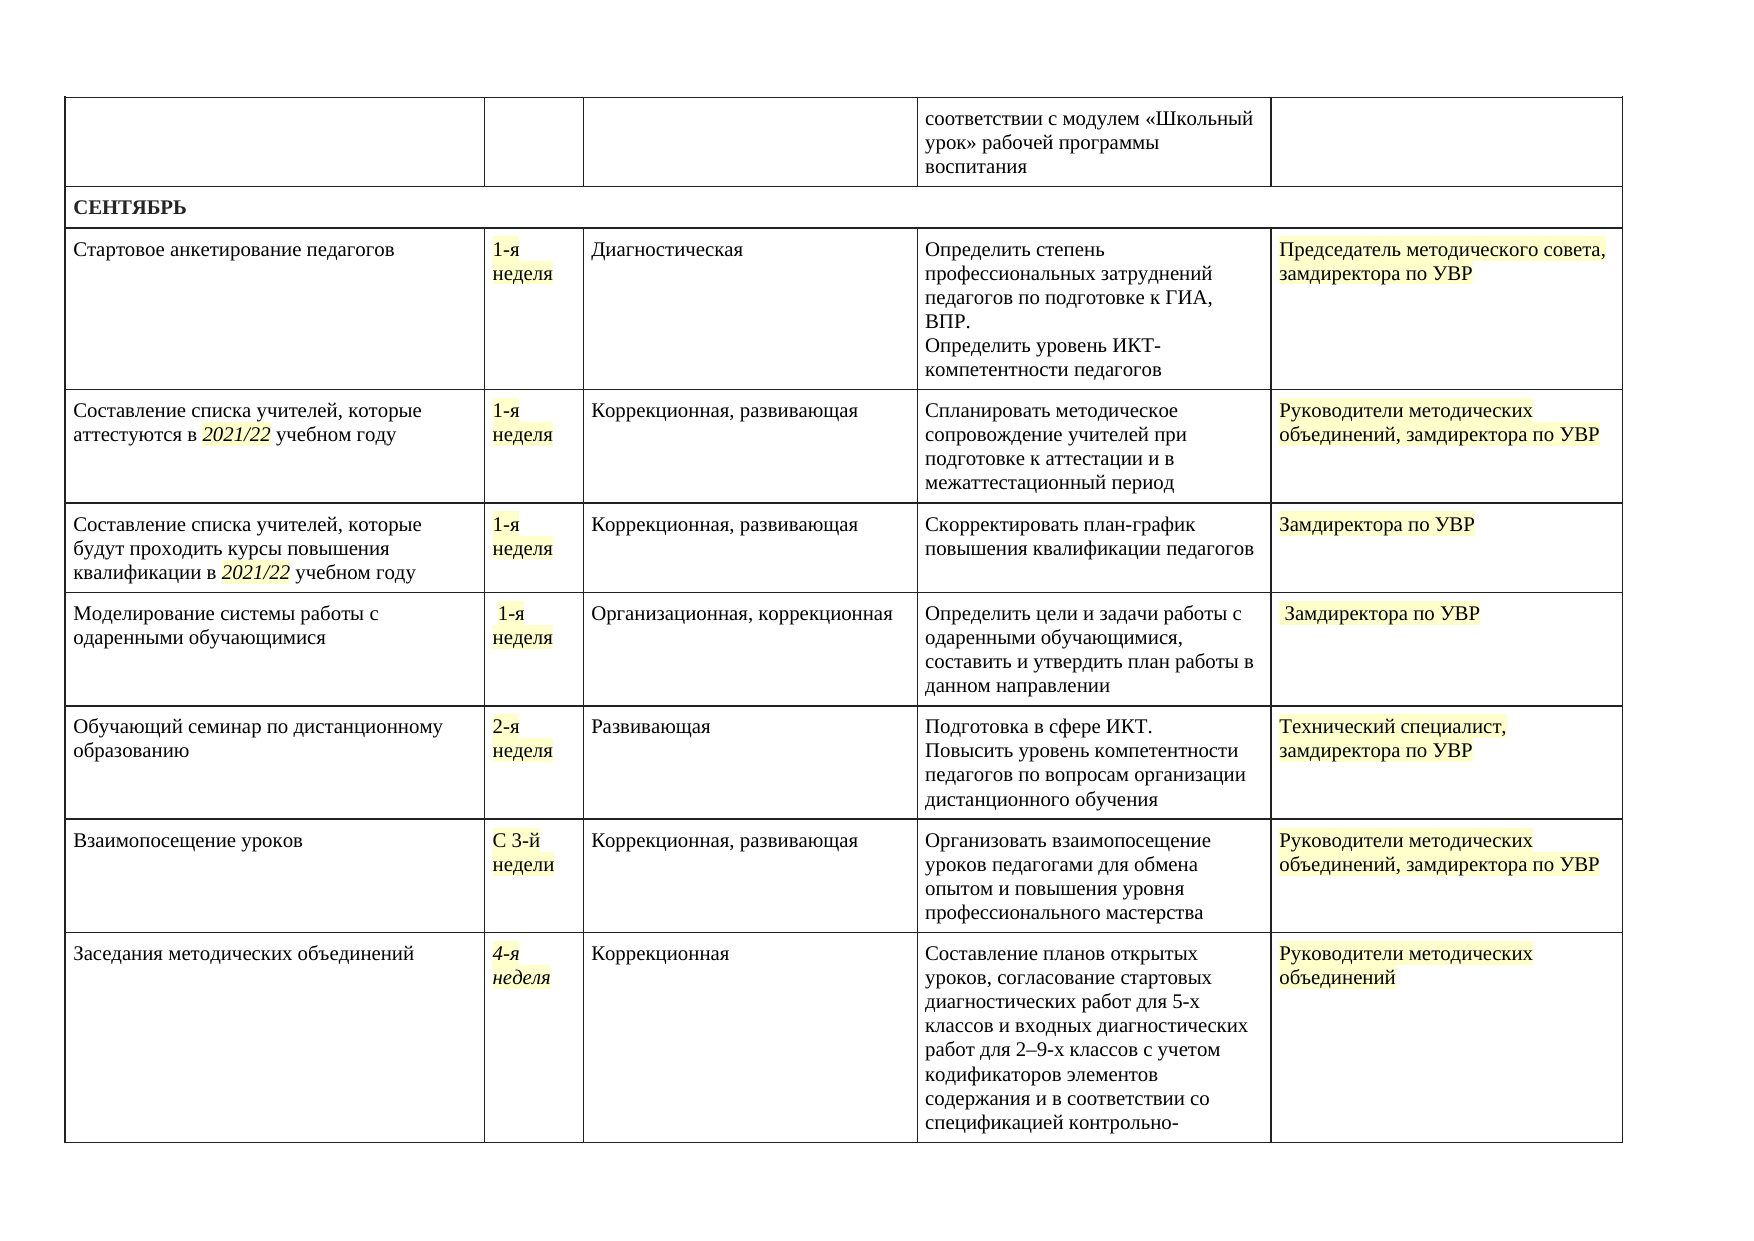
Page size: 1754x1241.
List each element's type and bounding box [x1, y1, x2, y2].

table_header [21, 89, 1754, 1151]
